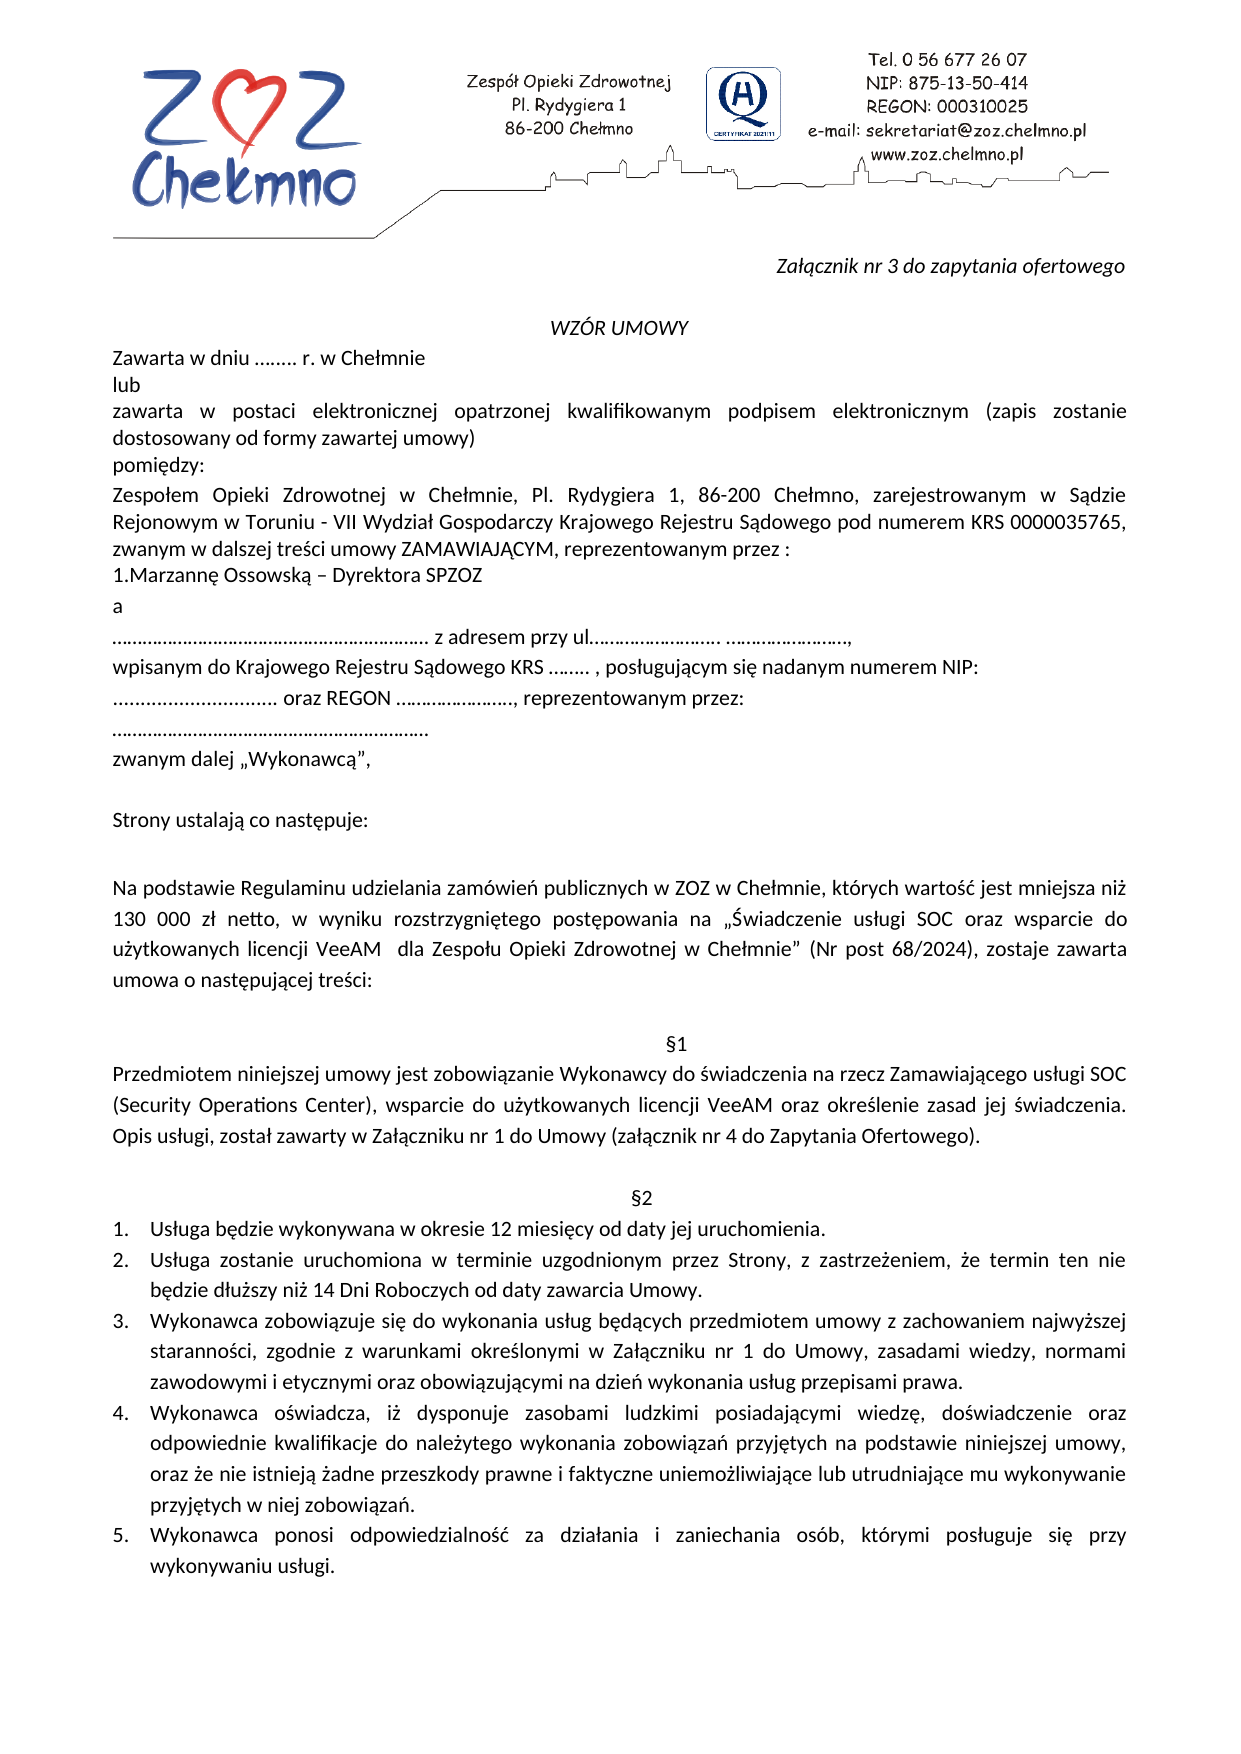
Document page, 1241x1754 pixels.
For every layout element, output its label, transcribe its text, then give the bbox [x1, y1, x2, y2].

text wpisanym do Krajowego Rejestru Sądowego KRS …….. , posługującym się nadanym numerem NIP: [112, 653, 1128, 680]
list Usługa zostanie uruchomiona w terminie uzgodnionym przez Strony, z zastrzeżeniem, że termin ten nie będzie dłuższy niż 14 Dni Roboczych od daty zawarcia Umowy. [112, 1246, 1128, 1303]
text 1.Marzannę Ossowską – Dyrektora SPZOZ [112, 562, 1128, 588]
list ……………………………………………………… [112, 715, 1128, 741]
text zawarta w postaci elektronicznej opatrzonej kwalifikowanym podpisem elektronicznym (zapis zostanie dostosowany od formy zawartej umowy) [112, 398, 1128, 451]
text Zawarta w dniu …..... r. w Chełmnie [112, 344, 1128, 371]
list Wykonawca ponosi odpowiedzialność za działania i zaniechania osób, którymi posługuje się przy wykonywaniu usługi. [112, 1521, 1128, 1579]
text Przedmiotem niniejszej umowy jest zobowiązanie Wykonawcy do świadczenia na rzecz Zamawiającego usługi SOC (Security Operations Center), wsparcie do użytkowanych licencji VeeAM oraz określenie zasad jej świadczenia. Opis usługi, został zawarty w Załączniku nr 1 do Umowy (załącznik nr 4 do Zapytania Ofertowego). [112, 1061, 1128, 1148]
text .............................. oraz REGON ………………….., reprezentowanym przez: [112, 684, 1128, 711]
text WZÓR UMOWY [112, 314, 1128, 340]
text Strony ustalają co następuje: [112, 807, 1128, 833]
text lub [112, 371, 1128, 398]
text zwanym dalej „Wykonawcą”, [112, 745, 1128, 772]
picture [113, 52, 1109, 248]
list Wykonawca zobowiązuje się do wykonania usług będących przedmiotem umowy z zachowaniem najwyższej staranności, zgodnie z warunkami określonymi w Załączniku nr 1 do Umowy, zasadami wiedzy, normami zawodowymi i etycznymi oraz obowiązującymi na dzień wykonania usług przepisami prawa. [112, 1307, 1128, 1395]
text ……………………………………………………… z adresem przy ul…………………….. ……………………, [112, 623, 1128, 649]
text a [112, 592, 1128, 619]
list Usługa będzie wykonywana w okresie 12 miesięcy od daty jej uruchomienia. [112, 1215, 1128, 1242]
list §2 [156, 1184, 1128, 1211]
text Załącznik nr 3 do zapytania ofertowego [112, 150, 1128, 279]
text pomiędzy: [112, 451, 1128, 478]
list Wykonawca oświadcza, iż dysponuje zasobami ludzkimi posiadającymi wiedzę, doświadczenie oraz odpowiednie kwalifikacje do należytego wykonania zobowiązań przyjętych na podstawie niniejszej umowy, oraz że nie istnieją żadne przeszkody prawne i faktyczne uniemożliwiające lub utrudniające mu wykonywanie przyjętych w niej zobowiązań. [112, 1399, 1128, 1517]
text Zespołem Opieki Zdrowotnej w Chełmnie, Pl. Rydygiera 1, 86-200 Chełmno, zarejestrowanym w Sądzie Rejonowym w Toruniu - VII Wydział Gospodarczy Krajowego Rejestru Sądowego pod numerem KRS 0000035765, zwanym w dalszej treści umowy ZAMAWIAJĄCYM, reprezentowanym przez : [112, 482, 1128, 562]
text Na podstawie Regulaminu udzielania zamówień publicznych w ZOZ w Chełmnie, których wartość jest mniejsza niż 130 000 zł netto, w wyniku rozstrzygniętego postępowania na „Świadczenie usługi SOC oraz wsparcie do użytkowanych licencji VeeAM dla Zespołu Opieki Zdrowotnej w Chełmnie” (Nr post 68/2024), zostaje zawarta umowa o następującej treści: [112, 874, 1128, 993]
text §1 [225, 1030, 1128, 1057]
